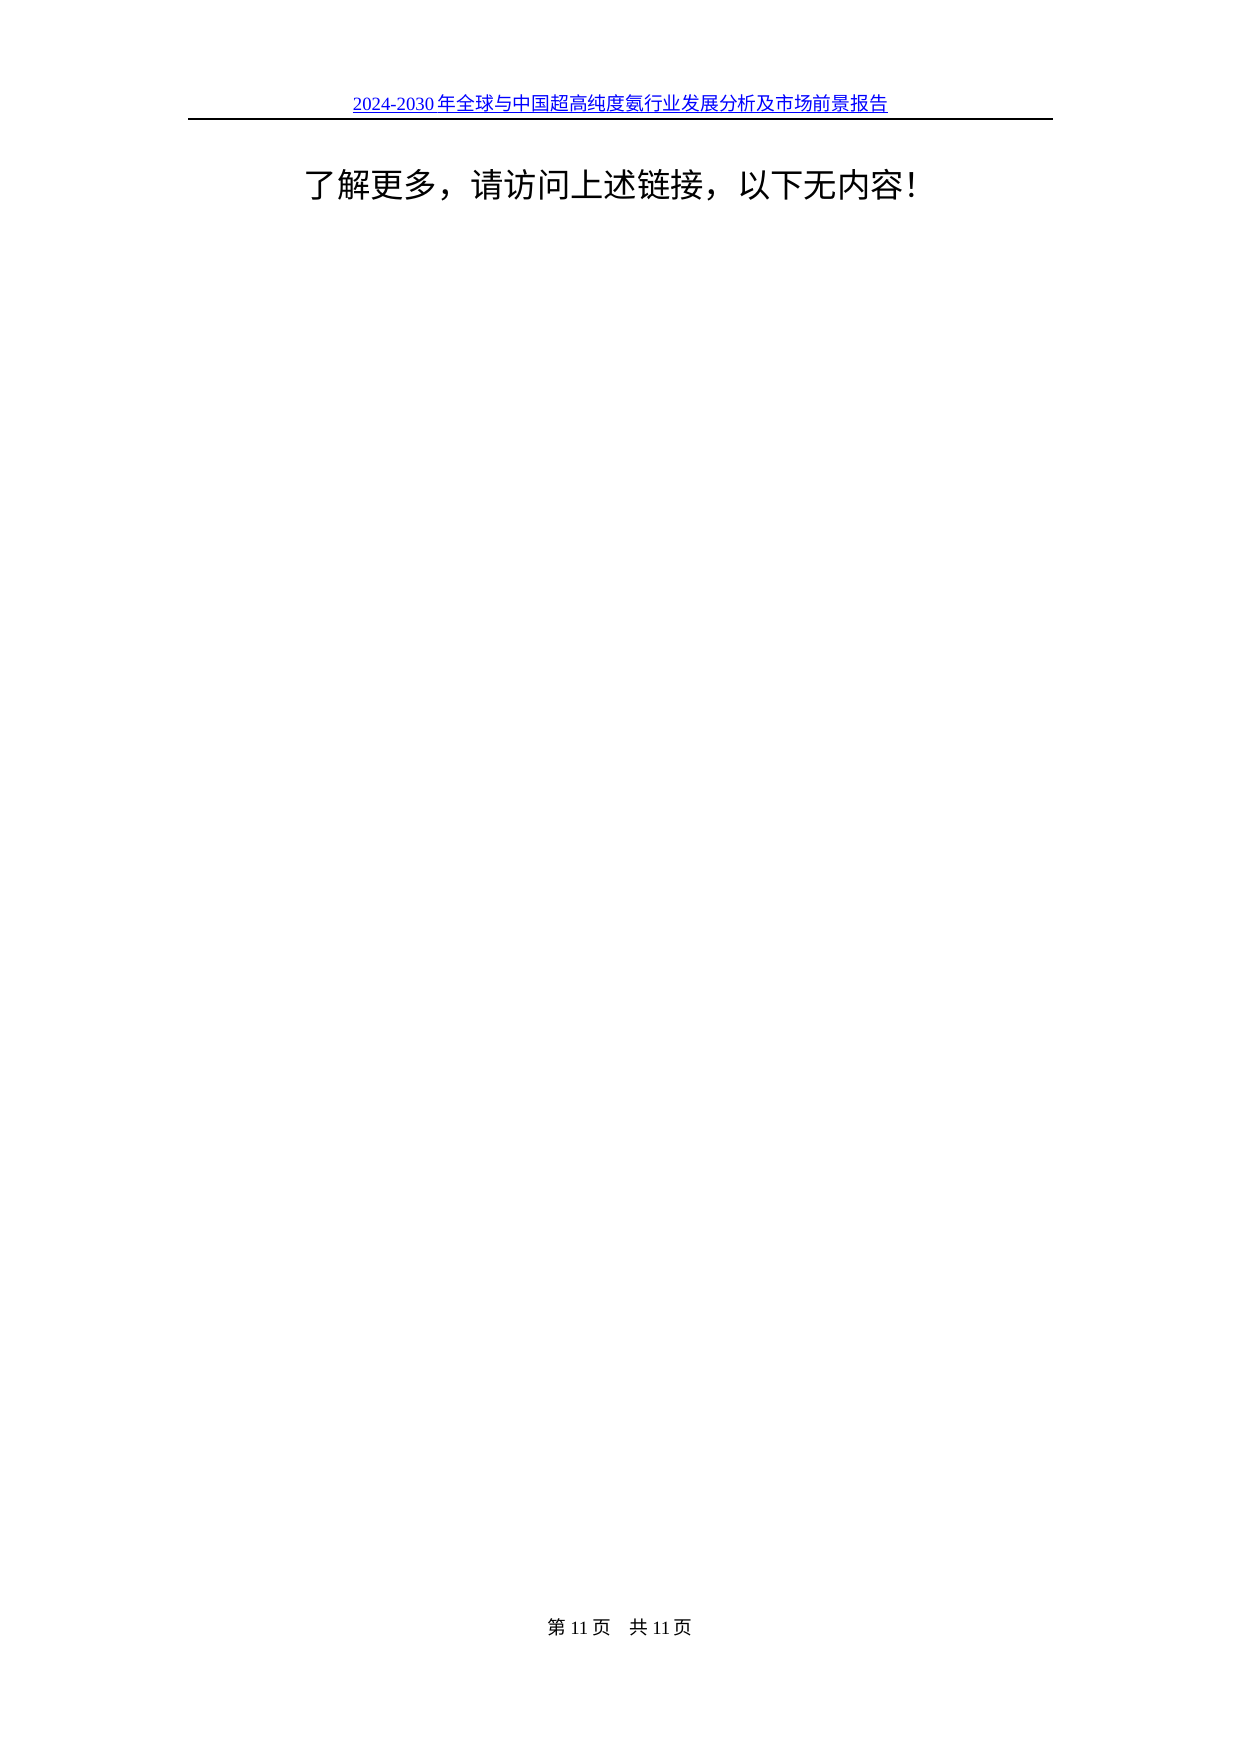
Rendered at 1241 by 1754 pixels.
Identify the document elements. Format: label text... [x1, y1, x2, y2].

title 了解更多，请访问上述链接，以下无内容！ [187, 150, 1053, 215]
